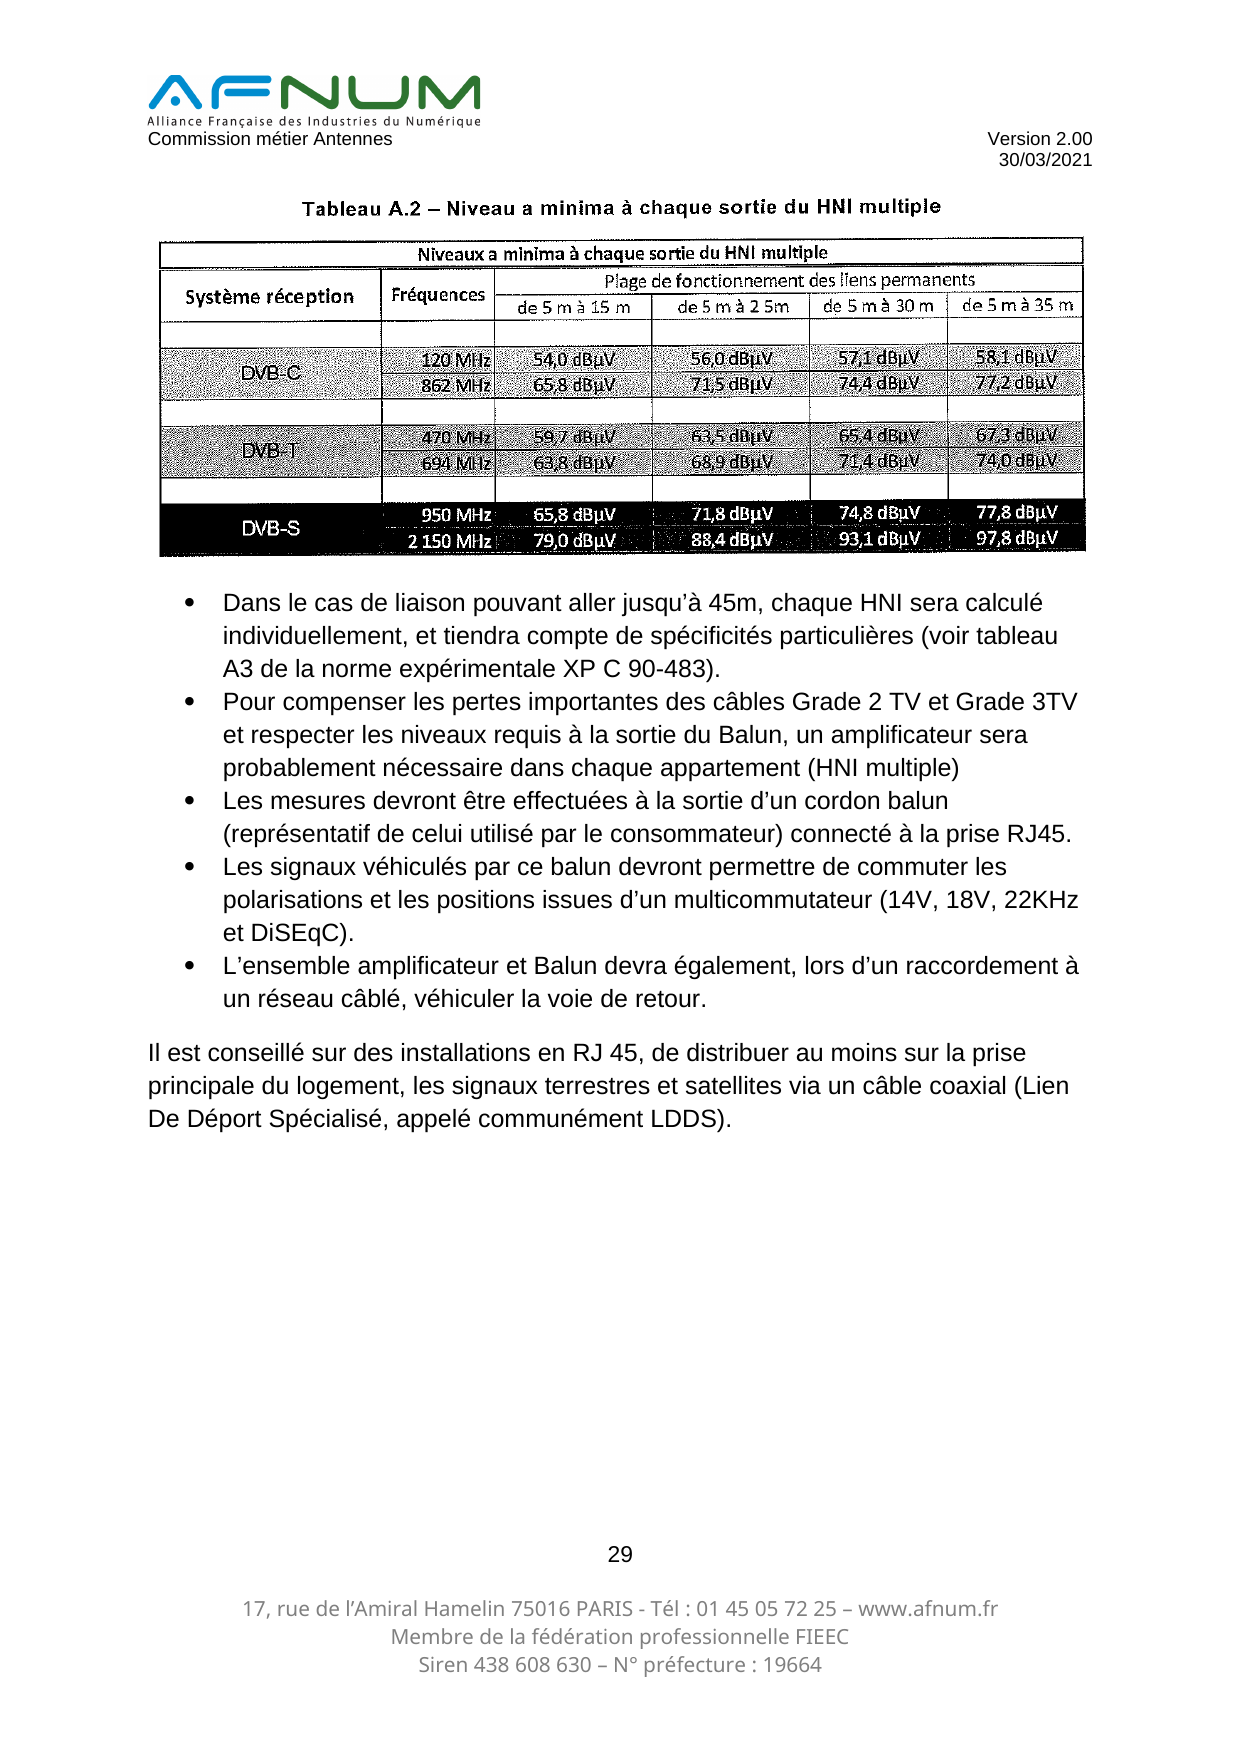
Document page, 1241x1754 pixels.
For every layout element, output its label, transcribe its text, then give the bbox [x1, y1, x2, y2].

list Dans le cas de liaison pouvant aller jusqu’à 45m, chaque HNI sera calculé individuellement, et tiendra compte de spécificités particulières (voir tableau A3 de la norme expérimentale XP C 90-483). [185, 588, 1093, 682]
list L’ensemble amplificateur et Balun devra également, lors d’un raccordement à un réseau câblé, véhiculer la voie de retour. [185, 951, 1093, 1013]
list Pour compenser les pertes importantes des câbles Grade 2 TV et Grade 3TV et respecter les niveaux requis à la sortie du Balun, un amplificateur sera probablement nécessaire dans chaque appartement (HNI multiple) [185, 687, 1093, 782]
text Il est conseillé sur des installations en RJ 45, de distribuer au moins sur la prise principale du logement, les signaux terrestres et satellites via un câble coaxial (Lien De Déport Spécialisé, appelé communément LDDS). [148, 1038, 1093, 1133]
list Les signaux véhiculés par ce balun devront permettre de commuter les polarisations et les positions issues d’un multicommutateur (14V, 18V, 22KHz et DiSEqC). [185, 852, 1093, 947]
picture [147, 197, 1093, 563]
list Les mesures devront être effectuées à la sortie d’un cordon balun (représentatif de celui utilisé par le consommateur) connecté à la prise RJ45. [185, 786, 1093, 848]
picture [147, 75, 481, 128]
